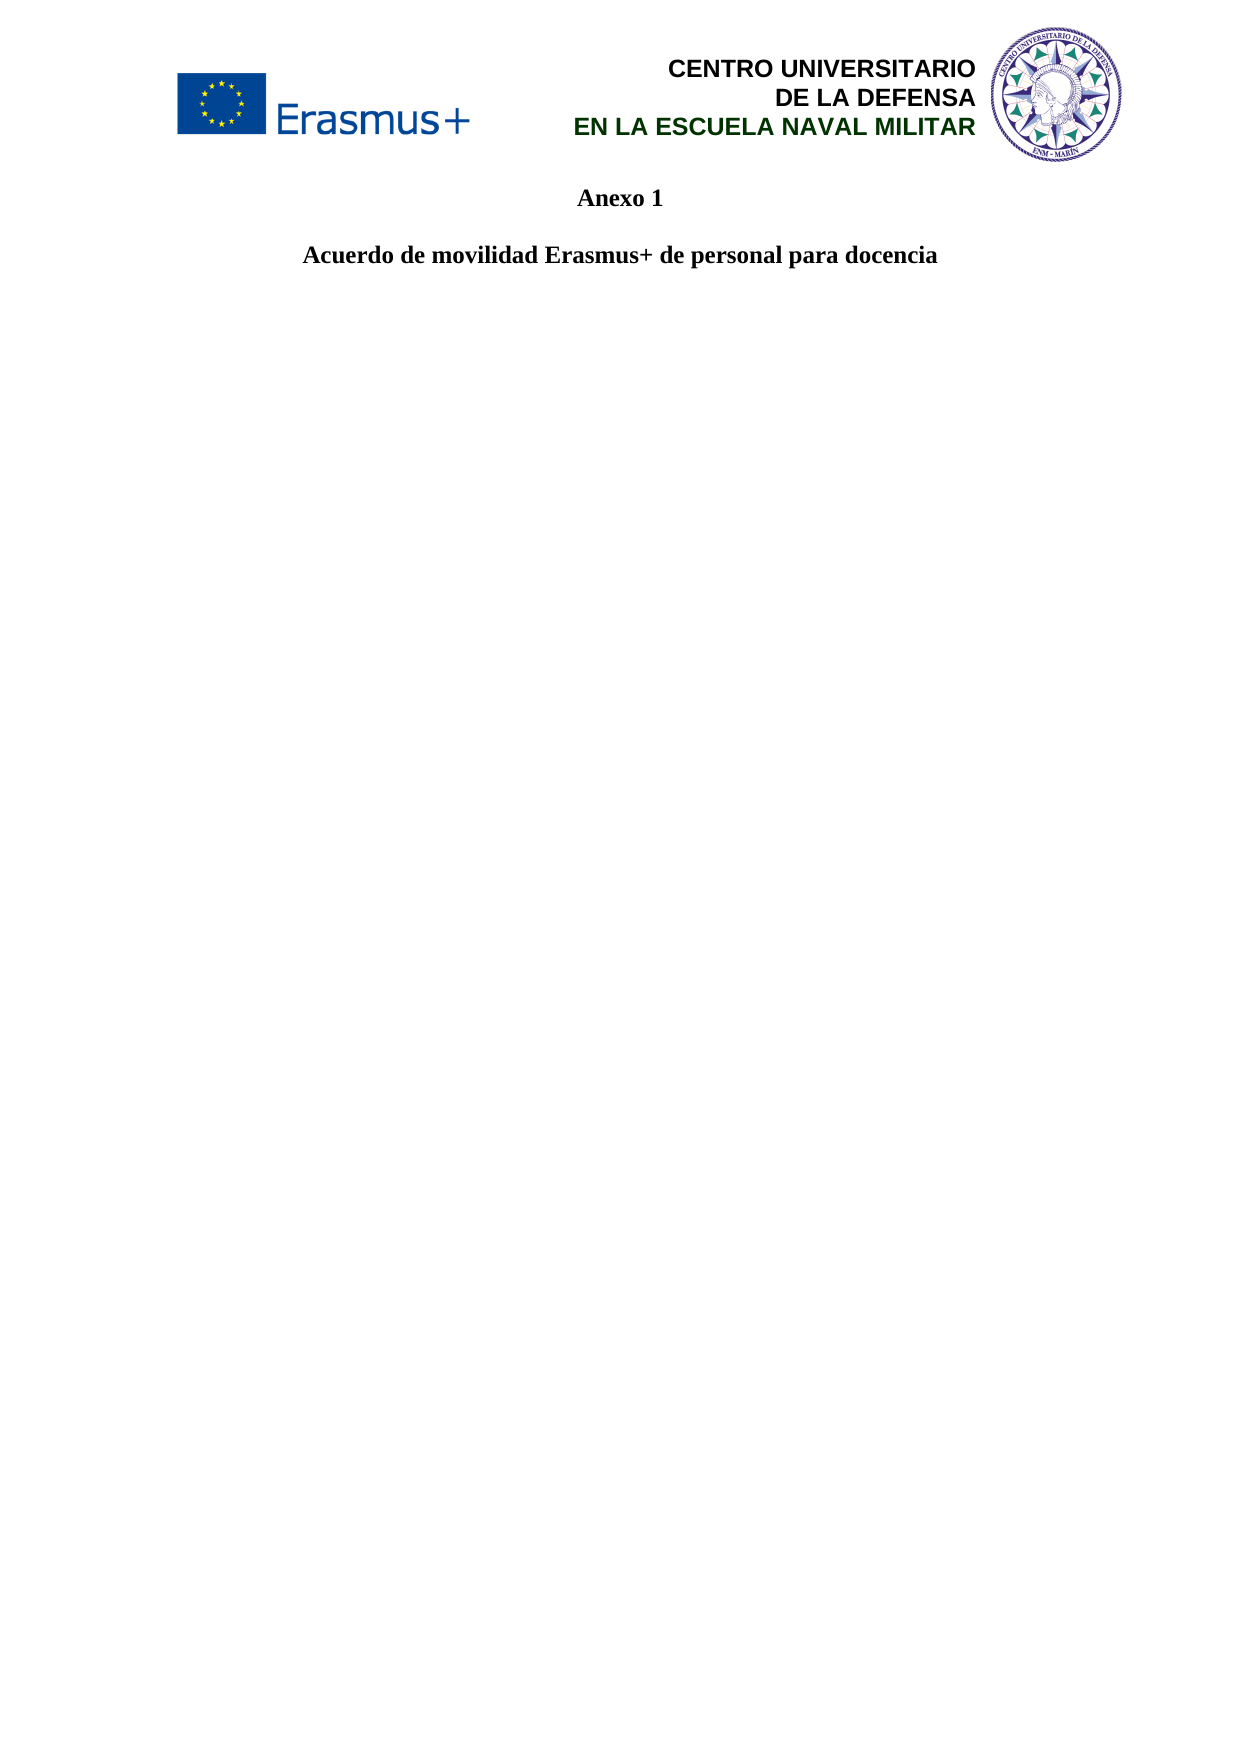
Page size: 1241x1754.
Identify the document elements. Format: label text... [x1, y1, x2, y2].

picture [177, 73, 470, 135]
picture [990, 17, 1122, 173]
text Acuerdo de movilidad Erasmus+ de personal para docencia [177, 240, 1063, 269]
text Anexo 1 [177, 183, 1063, 212]
